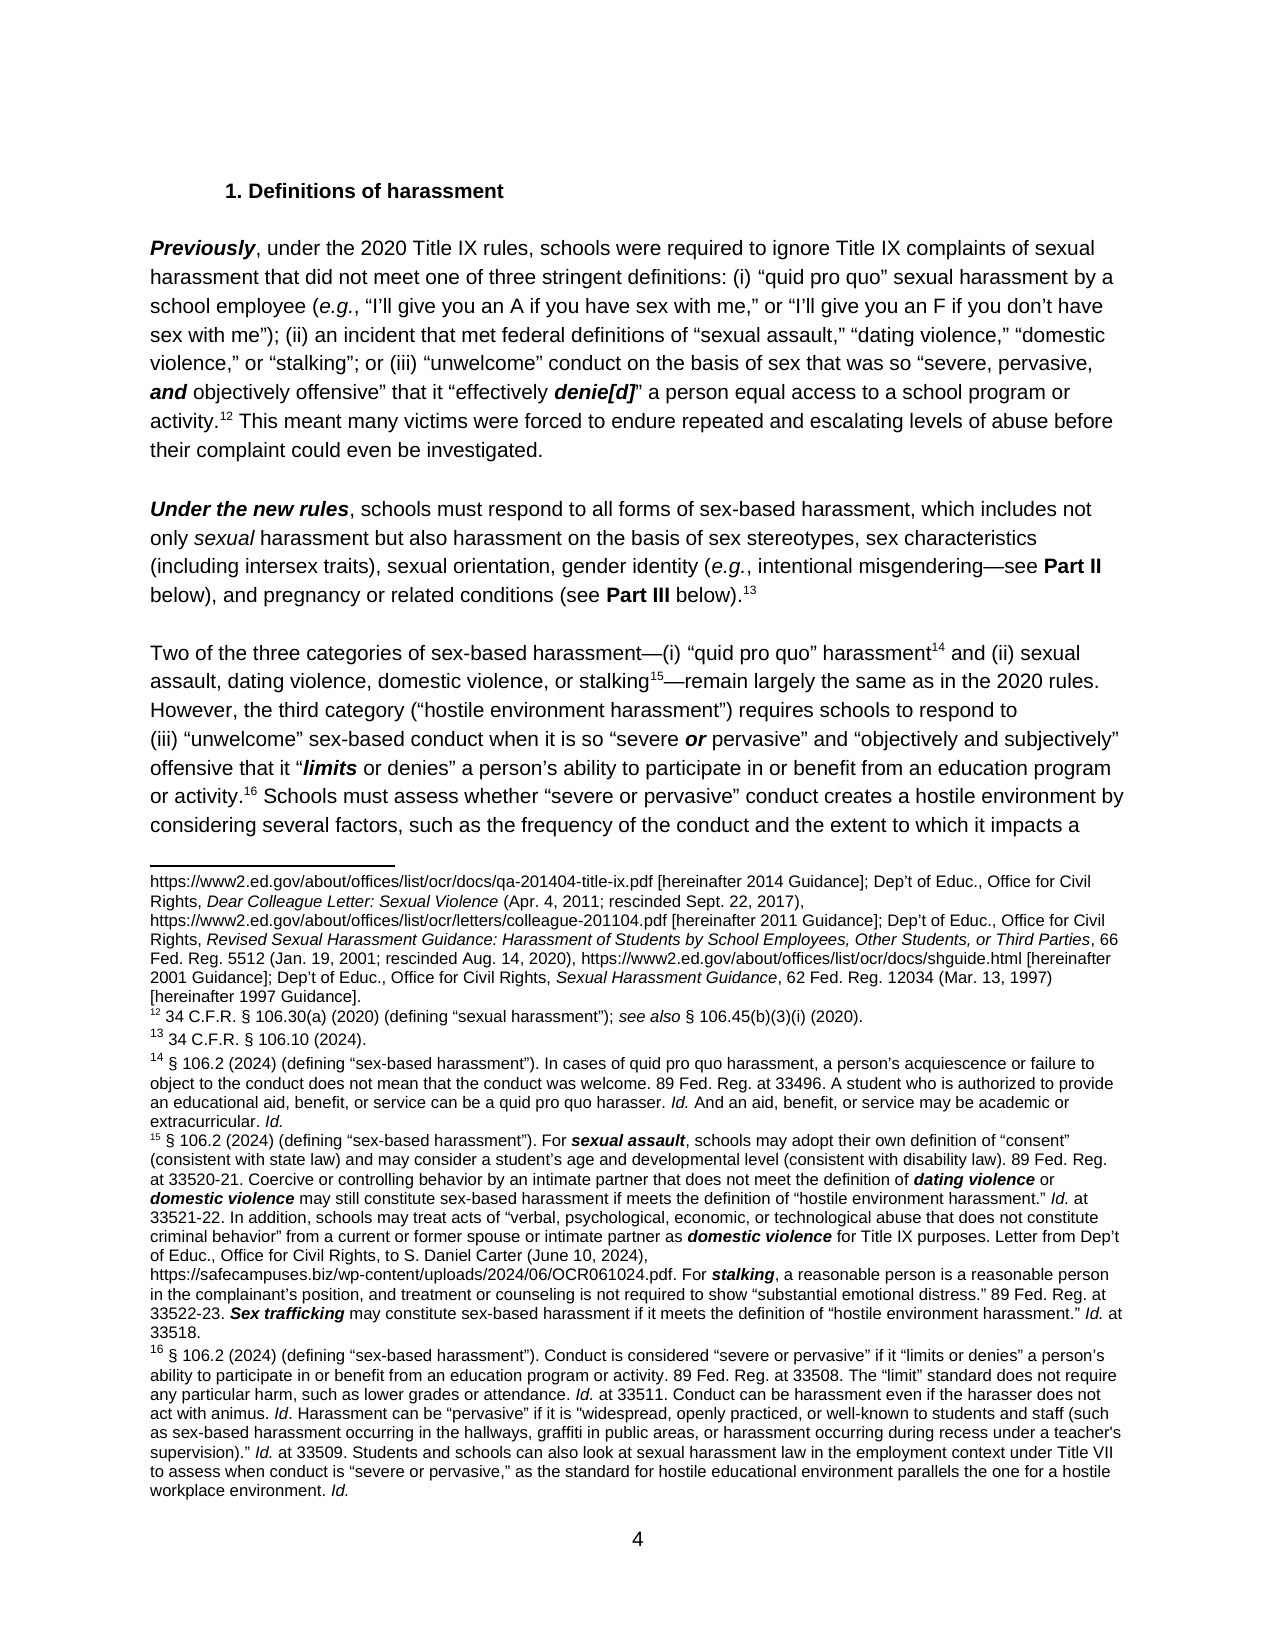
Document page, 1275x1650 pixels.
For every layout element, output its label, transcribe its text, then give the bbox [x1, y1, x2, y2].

subtitle 1. Definitions of harassment [225, 179, 1125, 203]
text Two of the three categories of sex-based harassment—(i) “quid pro quo” harassment and (ii) sexual assault, dating violence, domestic violence, or stalking—remain largely the same as in the 2020 rules. However, the third category (“hostile environment harassment”) requires schools to respond to (iii) “unwelcome” sex-based conduct when it is so “severe or pervasive” and “objectively and subjectively” offensive that it “limits or denies” a person’s ability to participate in or benefit from an education program or activity. Schools must assess whether “severe or pervasive” conduct creates a hostile environment by considering several factors, such as the frequency of the conduct and the extent to which it impacts a person’s ability to learn. This change is consistent with not only the definition of sex-based harassment that existed prior to the 2020 rules but also with the current definitions of race- and disability-based harassment, which ensures that victims of intersectional harassment (e.g., a Black woman harassed because of her race and sex) can file complaints under a uniform standard. It means that schools must respond to a wider range of sex-based harassment, rather than being encouraged to sweep reports under the rug, and that more students who experience harassment will be able to get help from their schools. [150, 640, 1125, 837]
text Previously, under the 2020 Title IX rules, schools were required to ignore Title IX complaints of sexual harassment that did not meet one of three stringent definitions: (i) “quid pro quo” sexual harassment by a school employee (e.g., “I’ll give you an A if you have sex with me,” or “I’ll give you an F if you don’t have sex with me”); (ii) an incident that met federal definitions of “sexual assault,” “dating violence,” “domestic violence,” or “stalking”; or (iii) “unwelcome” conduct on the basis of sex that was so “severe, pervasive, and objectively offensive” that it “effectively denie[d]” a person equal access to a school program or activity. This meant many victims were forced to endure repeated and escalating levels of abuse before their complaint could even be investigated. [150, 236, 1125, 461]
text Under the new rules, schools must respond to all forms of sex-based harassment, which includes not only sexual harassment but also harassment on the basis of sex stereotypes, sex characteristics (including intersex traits), sexual orientation, gender identity (e.g., intentional misgendering—see Part II below), and pregnancy or related conditions (see Part III below). [150, 497, 1125, 607]
